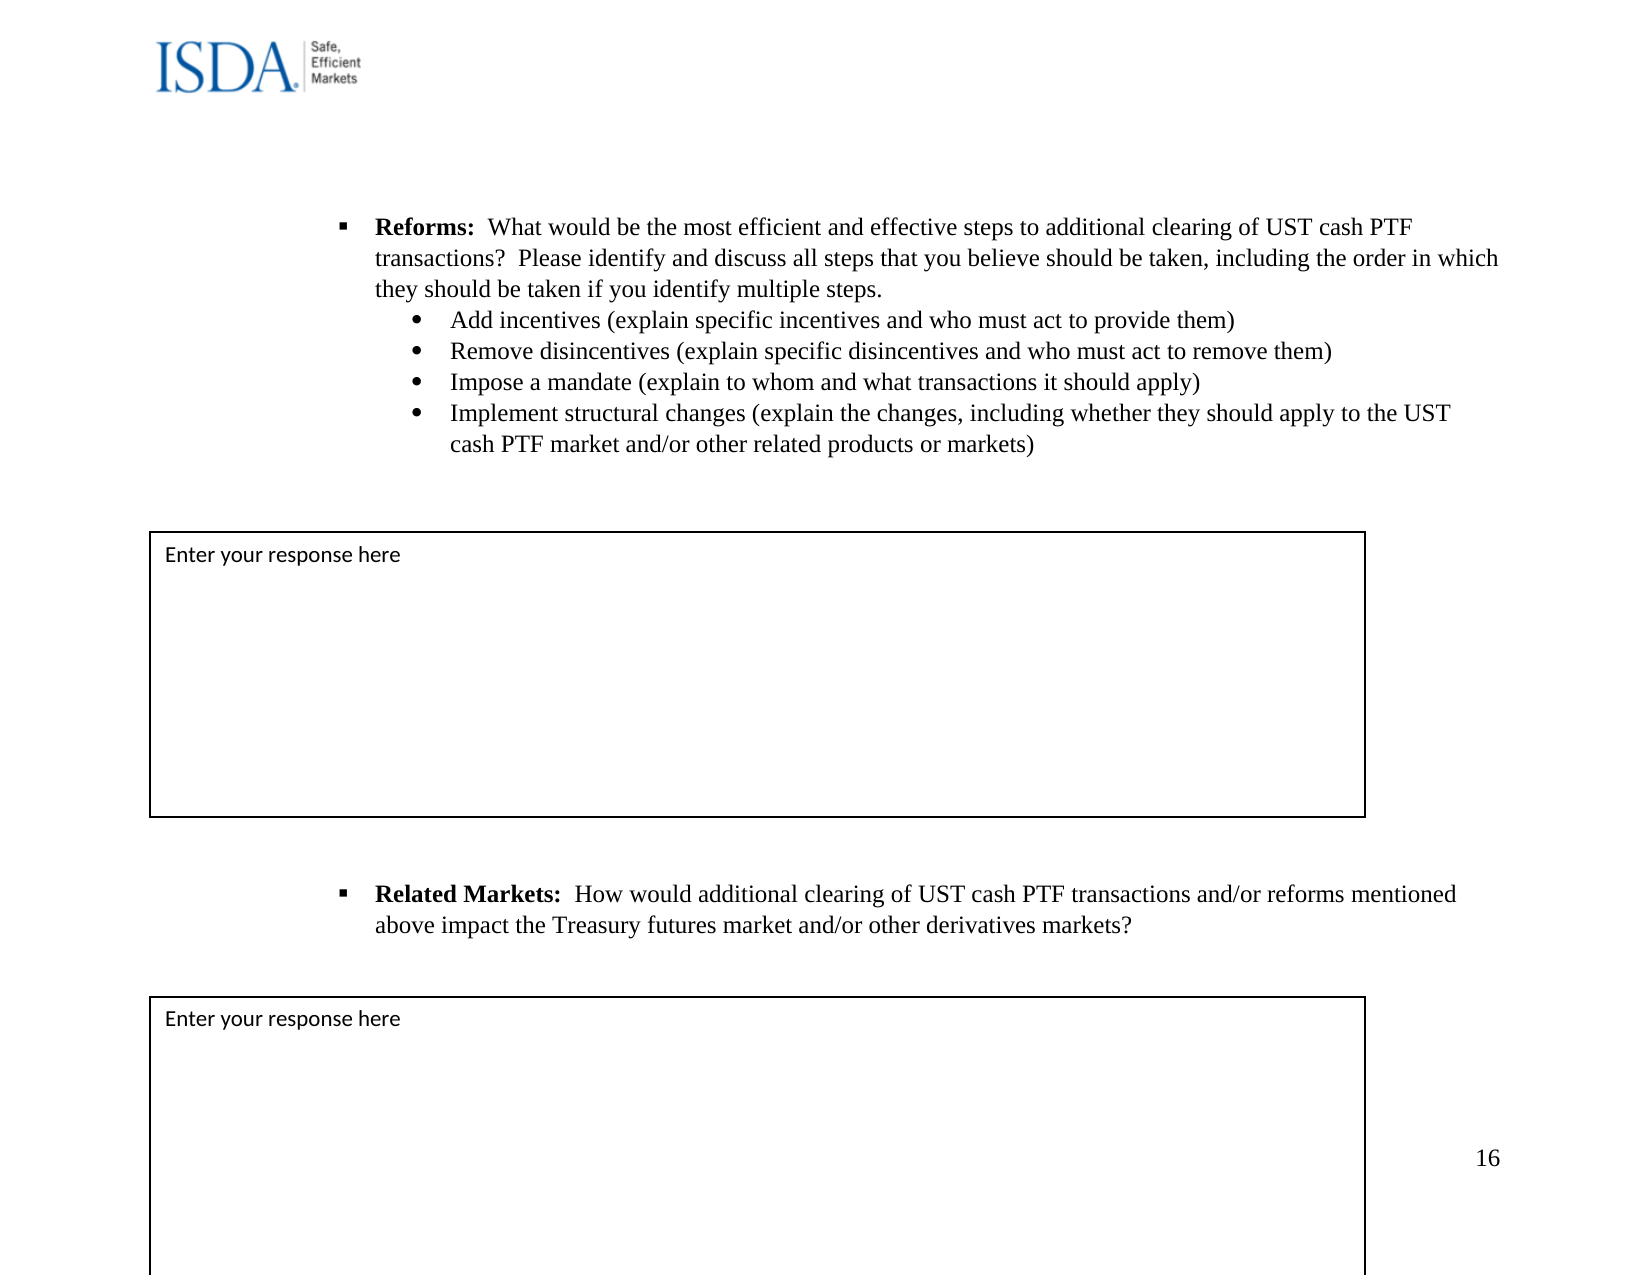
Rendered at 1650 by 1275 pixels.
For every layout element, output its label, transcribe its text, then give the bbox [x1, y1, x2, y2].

list Remove disincentives (explain specific disincentives and who must act to remove them) [412, 336, 1500, 365]
picture [150, 32, 369, 98]
list Implement structural changes (explain the changes, including whether they should apply to the UST cash PTF market and/or other related products or markets) [412, 398, 1500, 458]
list Add incentives (explain specific incentives and who must act to provide them) [412, 305, 1500, 334]
list Reforms: What would be the most efficient and effective steps to additional clearing of UST cash PTF transactions? Please identify and discuss all steps that you believe should be taken, including the order in which they should be taken if you identify multiple steps. [337, 212, 1500, 303]
list Impose a mandate (explain to whom and what transactions it should apply) [412, 367, 1500, 396]
list Related Markets: How would additional clearing of UST cash PTF transactions and/or reforms mentioned above impact the Treasury futures market and/or other derivatives markets? [337, 879, 1500, 939]
